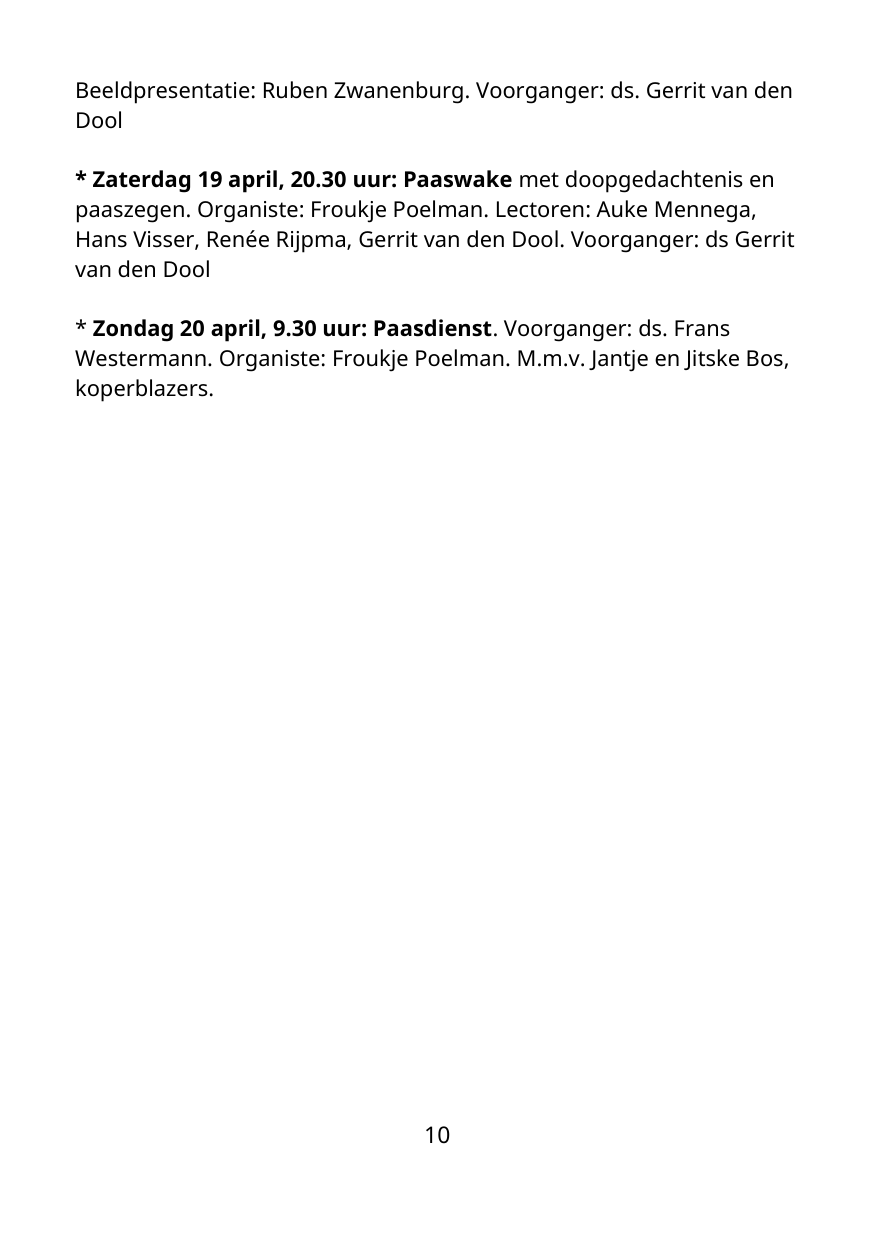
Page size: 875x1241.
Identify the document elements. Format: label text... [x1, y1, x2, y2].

text Beeldpresentatie: Ruben Zwanenburg. Voorganger: ds. Gerrit van den Dool [75, 75, 799, 134]
text * Zondag 20 april, 9.30 uur: Paasdienst. Voorganger: ds. Frans Westermann. Organiste: Froukje Poelman. M.m.v. Jantje en Jitske Bos, koperblazers. [75, 313, 799, 403]
text * Zaterdag 19 april, 20.30 uur: Paaswake met doopgedachtenis en paaszegen. Organiste: Froukje Poelman. Lectoren: Auke Mennega, Hans Visser, Renée Rijpma, Gerrit van den Dool. Voorganger: ds Gerrit van den Dool [75, 164, 799, 283]
